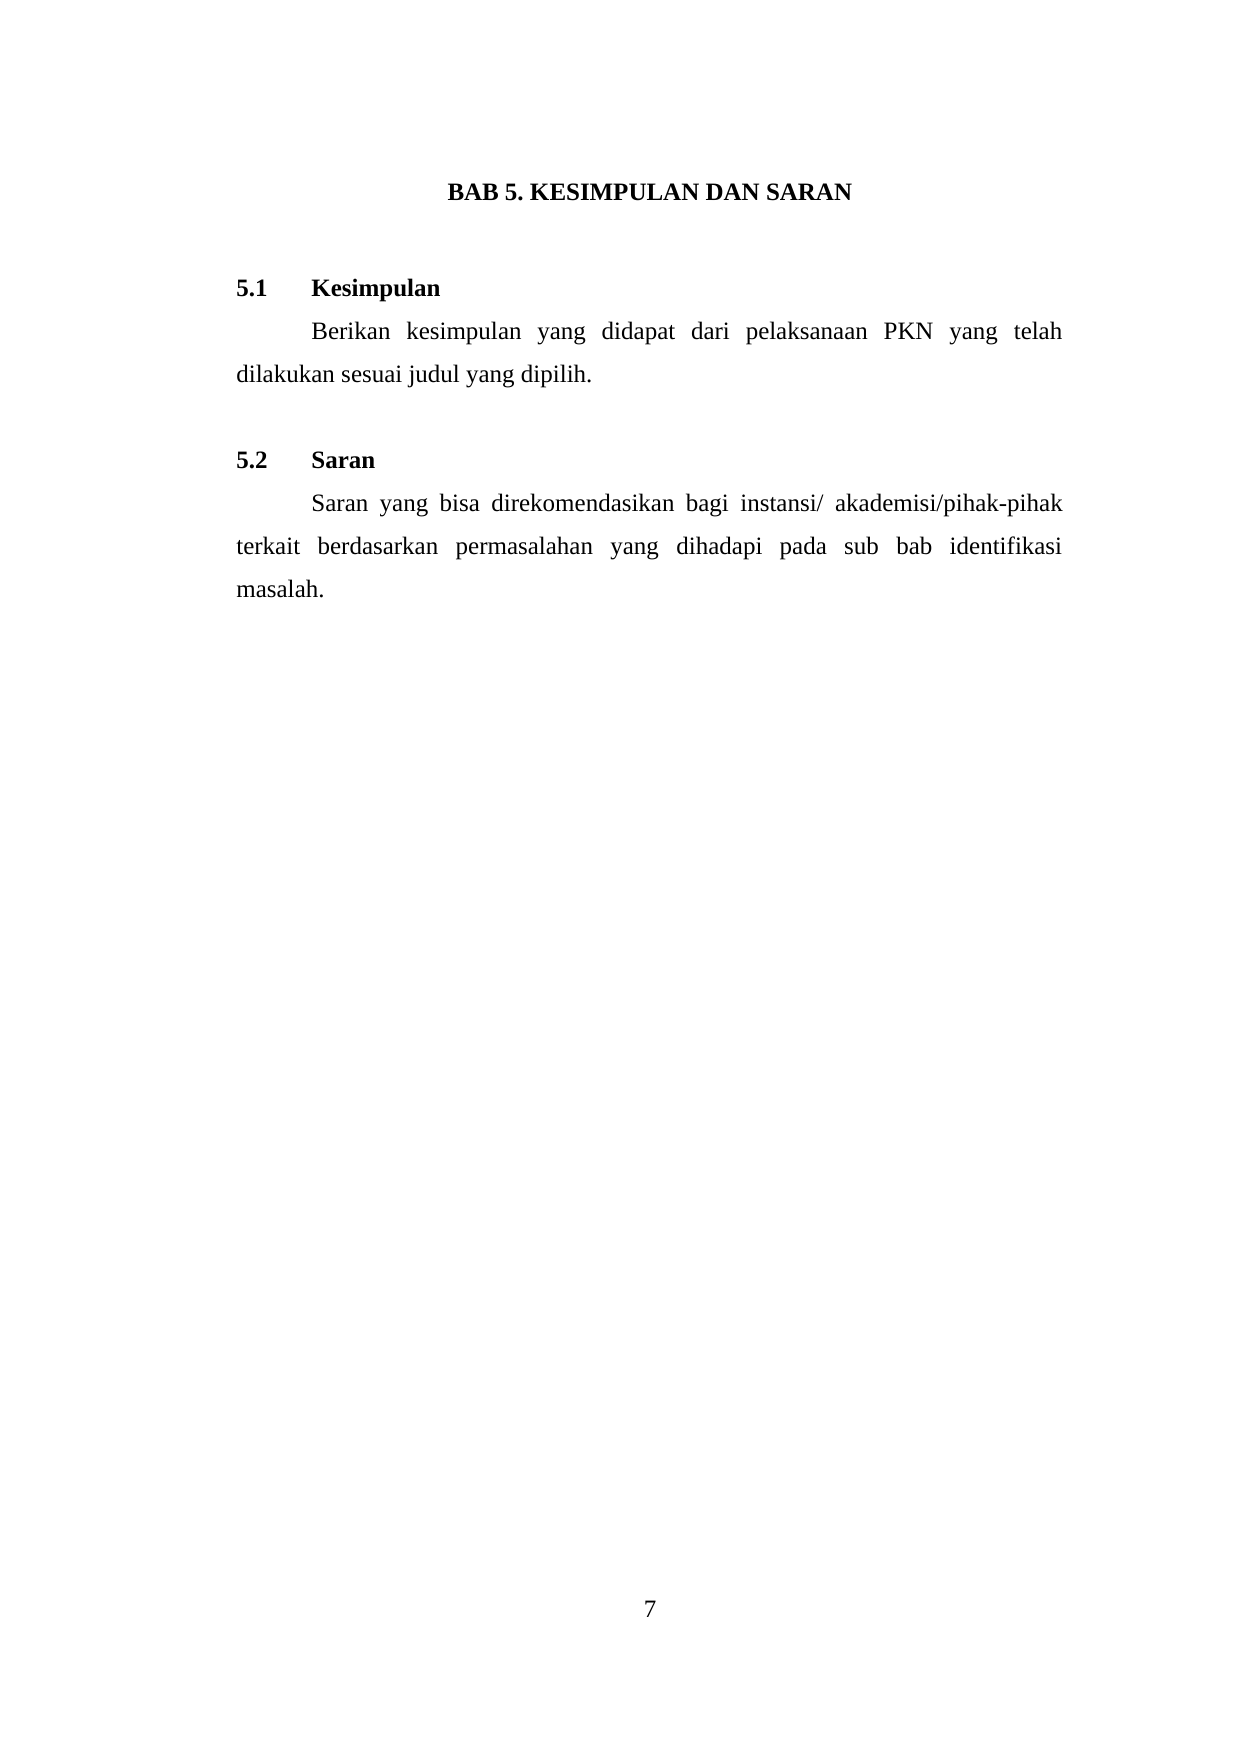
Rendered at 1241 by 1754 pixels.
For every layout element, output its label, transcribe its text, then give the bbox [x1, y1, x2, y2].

subtitle Saran [236, 445, 1063, 474]
subtitle Kesimpulan [236, 273, 1063, 301]
subtitle BAB 5. KESIMPULAN DAN SARAN [236, 177, 1063, 206]
text Saran yang bisa direkomendasikan bagi instansi/ akademisi/pihak-pihak terkait berdasarkan permasalahan yang dihadapi pada sub bab identifikasi masalah. [236, 488, 1063, 603]
text Berikan kesimpulan yang didapat dari pelaksanaan PKN yang telah dilakukan sesuai judul yang dipilih. [236, 316, 1063, 388]
